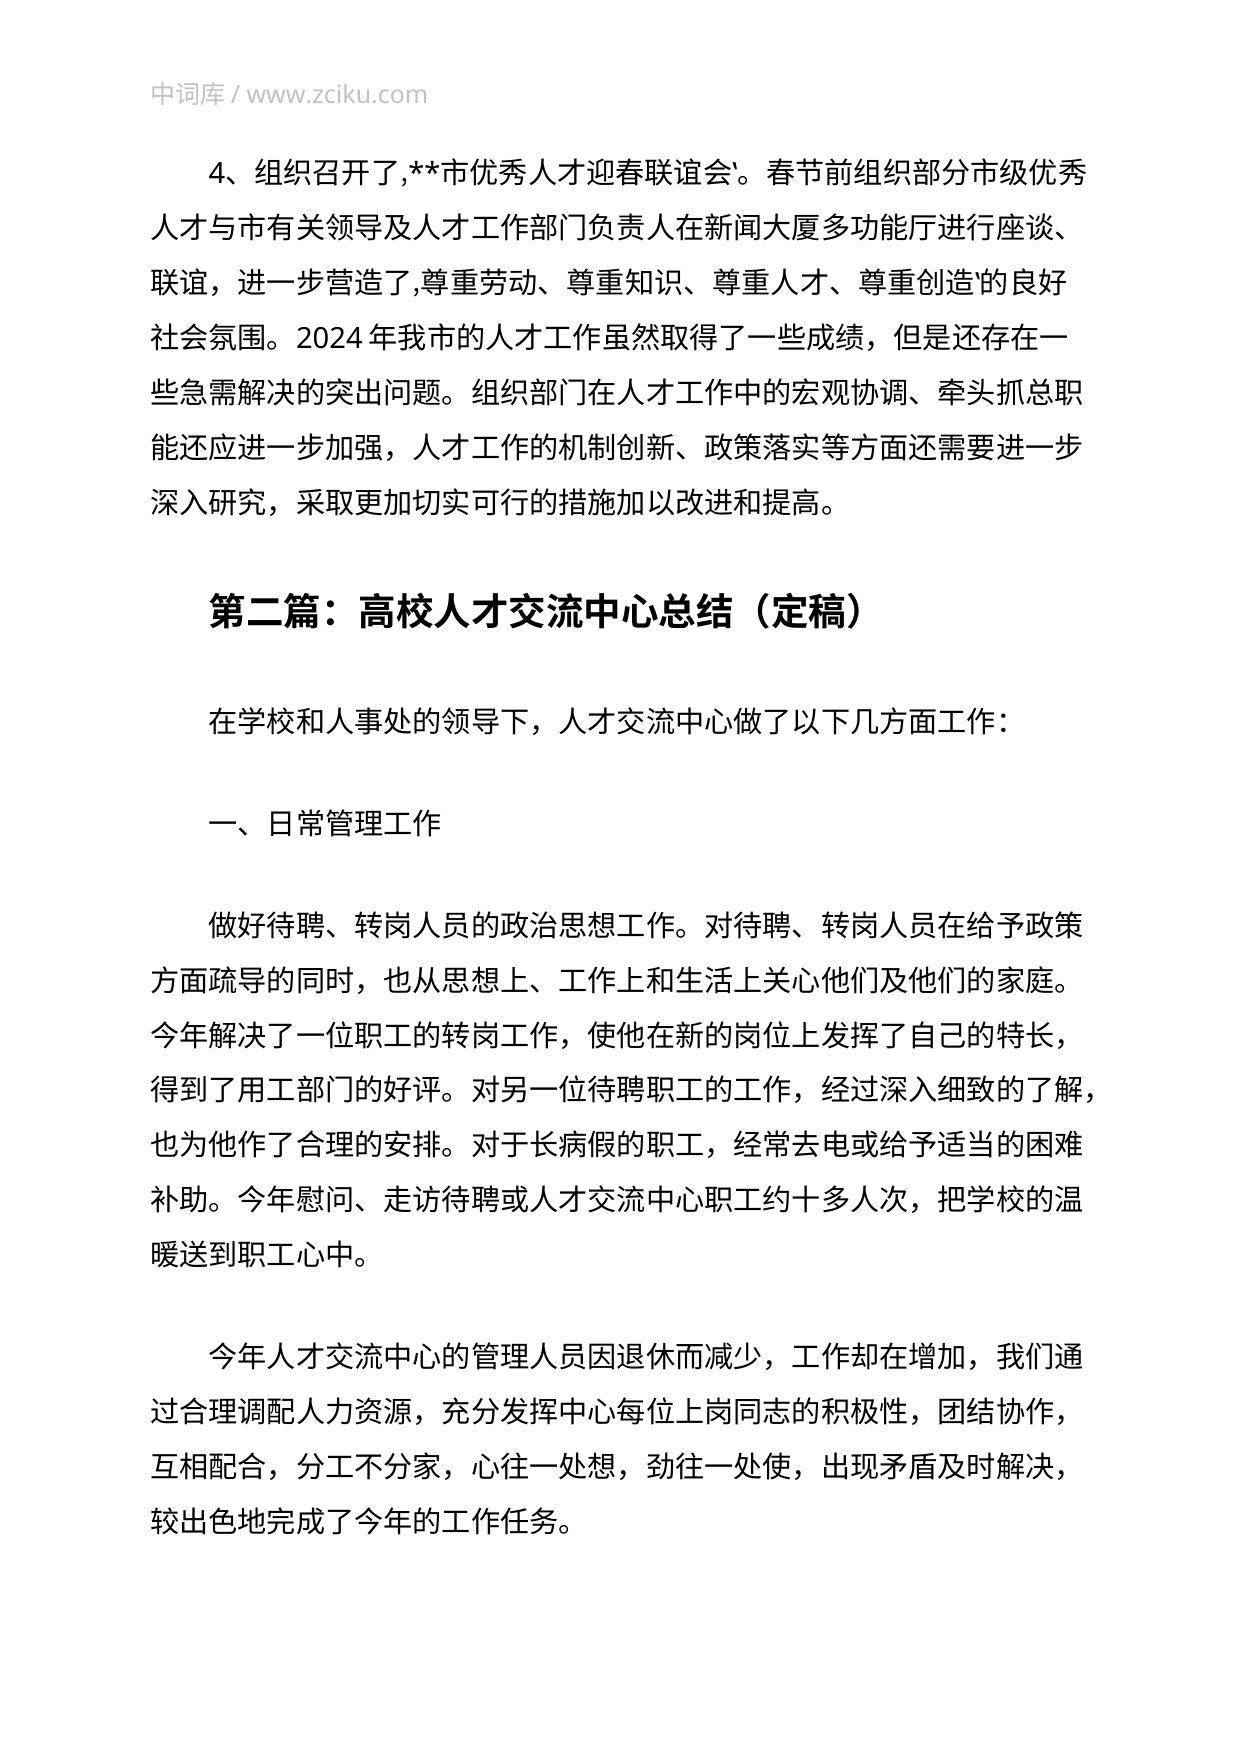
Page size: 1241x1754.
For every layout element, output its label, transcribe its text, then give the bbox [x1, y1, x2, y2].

text 4、组织召开了‚**市优秀人才迎春联谊会‛。春节前组织部分市级优秀人才与市有关领导及人才工作部门负责人在新闻大厦多功能厅进行座谈、联谊，进一步营造了‚尊重劳动、尊重知识、尊重人才、尊重创造‛的良好社会氛围。2024年我市的人才工作虽然取得了一些成绩，但是还存在一些急需解决的突出问题。组织部门在人才工作中的宏观协调、牵头抓总职能还应进一步加强，人才工作的机制创新、政策落实等方面还需要进一步深入研究，采取更加切实可行的措施加以改进和提高。 [150, 150, 1090, 522]
text 做好待聘、转岗人员的政治思想工作。对待聘、转岗人员在给予政策方面疏导的同时，也从思想上、工作上和生活上关心他们及他们的家庭。今年解决了一位职工的转岗工作，使他在新的岗位上发挥了自己的特长，得到了用工部门的好评。对另一位待聘职工的工作，经过深入细致的了解，也为他作了合理的安排。对于长病假的职工，经常去电或给予适当的困难补助。今年慰问、走访待聘或人才交流中心职工约十多人次，把学校的温暖送到职工心中。 [150, 902, 1090, 1274]
text 第二篇：高校人才交流中心总结（定稿） [150, 581, 1090, 636]
text 一、日常管理工作 [150, 801, 1090, 843]
text 今年人才交流中心的管理人员因退休而减少，工作却在增加，我们通过合理调配人力资源，充分发挥中心每位上岗同志的积极性，团结协作，互相配合，分工不分家，心往一处想，劲往一处使，出现矛盾及时解决，较出色地完成了今年的工作任务。 [150, 1333, 1090, 1540]
text 在学校和人事处的领导下，人才交流中心做了以下几方面工作： [150, 699, 1090, 741]
